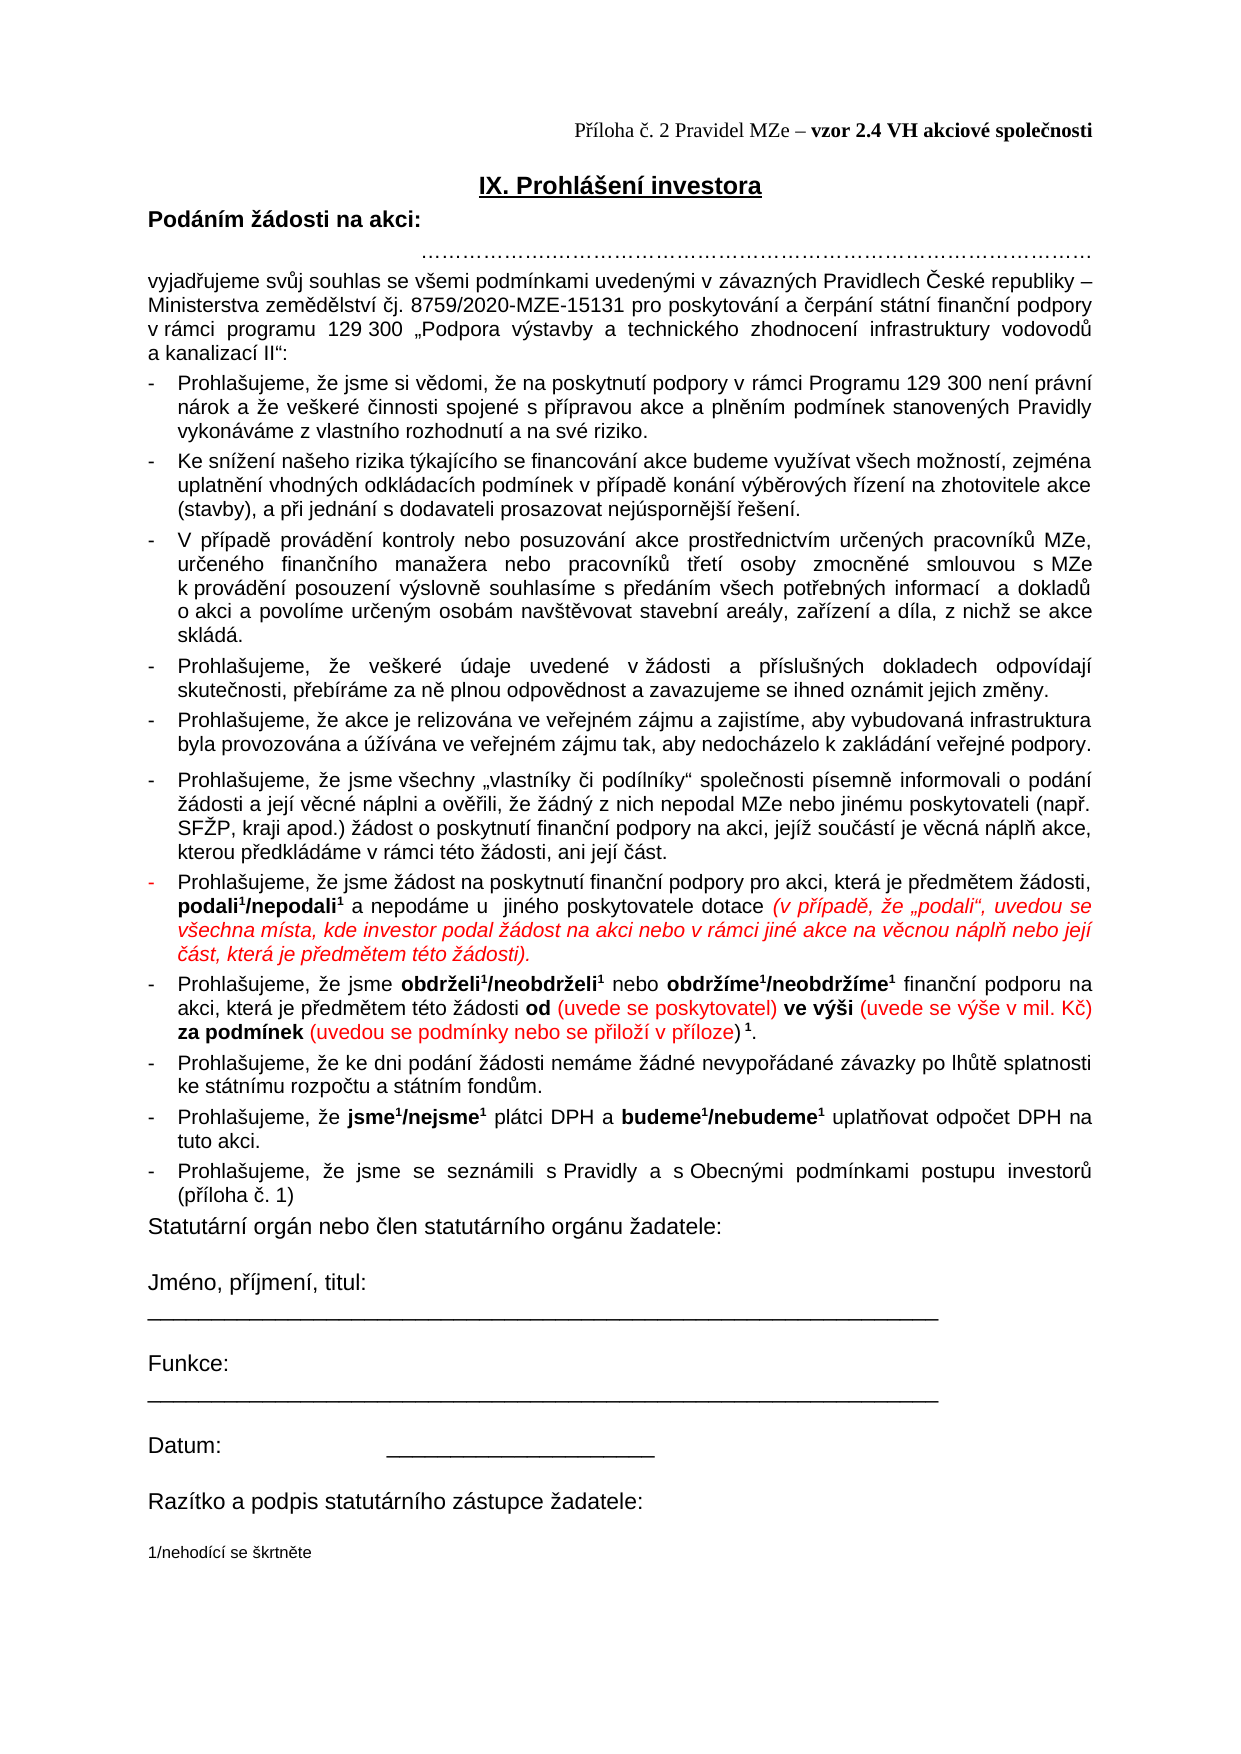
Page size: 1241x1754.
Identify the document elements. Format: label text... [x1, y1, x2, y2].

text Podáním žádosti na akci: [148, 206, 1092, 233]
title Prohlašujeme, že jsme všechny „vlastníky či podílníky“ společnosti písemně informovali o podání žádosti a její věcné náplni a ověřili, že žádný z nich nepodal MZe nebo jinému poskytovateli (např. SFŽP, kraji apod.) žádost o poskytnutí finanční podpory na akci, jejíž součástí je věcná náplň akce, kterou předkládáme v rámci této žádosti, ani její část. [148, 768, 1092, 864]
text Jméno, příjmení, titul: ______________________________________________________________ [148, 1268, 1092, 1321]
text vyjadřujeme svůj souhlas se všemi podmínkami uvedenými v závazných Pravidlech České republiky – Ministerstva zemědělství čj. 8759/2020-MZE-15131 pro poskytování a čerpání státní finanční podpory v rámci programu 129 300 „Podpora výstavby a technického zhodnocení infrastruktury vodovodů a kanalizací II“: [148, 269, 1092, 365]
text Statutární orgán nebo člen statutárního orgánu žadatele: [148, 1213, 1092, 1239]
title IX. Prohlášení investora [148, 171, 1092, 200]
title Prohlašujeme, že jsme obdrželi1/neobdrželi1 nebo obdržíme1/neobdržíme1 finanční podporu na akci, která je předmětem této žádosti od (uvede se poskytovatel) ve výši (uvede se výše v mil. Kč) za podmínek (uvedou se podmínky nebo se přiloží v příloze) 1. [148, 972, 1092, 1044]
text 1/nehodící se škrtněte [148, 1543, 1092, 1562]
title Prohlašujeme, že jsme se seznámili s Pravidly a s Obecnými podmínkami postupu investorů (příloha č. 1) [148, 1159, 1092, 1207]
text ……………….…………………………………………………………………… [148, 239, 1092, 263]
title Prohlašujeme, že jsme1/nejsme1 plátci DPH a budeme1/nebudeme1 uplatňovat odpočet DPH na tuto akci. [148, 1104, 1092, 1152]
text Razítko a podpis statutárního zástupce žadatele: [148, 1488, 1092, 1514]
text Datum: _____________________ [148, 1432, 1092, 1458]
list Prohlašujeme, že veškeré údaje uvedené v žádosti a příslušných dokladech odpovídají skutečnosti, přebíráme za ně plnou odpovědnost a zavazujeme se ihned oznámit jejich změny. [148, 653, 1092, 701]
title Ke snížení našeho rizika týkajícího se financování akce budeme využívat všech možností, zejména uplatnění vhodných odkládacích podmínek v případě konání výběrových řízení na zhotovitele akce (stavby), a při jednání s dodavateli prosazovat nejúspornější řešení. [148, 449, 1092, 521]
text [148, 118, 1092, 142]
title Prohlašujeme, že jsme žádost na poskytnutí finanční podpory pro akci, která je předmětem žádosti, podali1/nepodali1 a nepodáme u jiného poskytovatele dotace (v případě, že „podali“, uvedou se všechna místa, kde investor podal žádost na akci nebo v rámci jiné akce na věcnou náplň nebo její část, která je předmětem této žádosti). [148, 870, 1092, 966]
title Prohlašujeme, že ke dni podání žádosti nemáme žádné nevypořádané závazky po lhůtě splatnosti ke státnímu rozpočtu a státním fondům. [148, 1050, 1092, 1098]
list Prohlašujeme, že akce je relizována ve veřejném zájmu a zajistíme, aby vybudovaná infrastruktura byla provozována a úžívána ve veřejném zájmu tak, aby nedocházelo k zakládání veřejné podpory. [148, 708, 1092, 756]
title V případě provádění kontroly nebo posuzování akce prostřednictvím určených pracovníků MZe, určeného finančního manažera nebo pracovníků třetí osoby zmocněné smlouvou s MZe k provádění posouzení výslovně souhlasíme s předáním všech potřebných informací a dokladů o akci a povolíme určeným osobám navštěvovat stavební areály, zařízení a díla, z nichž se akce skládá. [148, 527, 1092, 647]
list Prohlašujeme, že jsme si vědomi, že na poskytnutí podpory v rámci Programu 129 300 není právní nárok a že veškeré činnosti spojené s přípravou akce a plněním podmínek stanovených Pravidly vykonáváme z vlastního rozhodnutí a na své riziko. [148, 371, 1092, 443]
text Funkce: ______________________________________________________________ [148, 1350, 1092, 1403]
